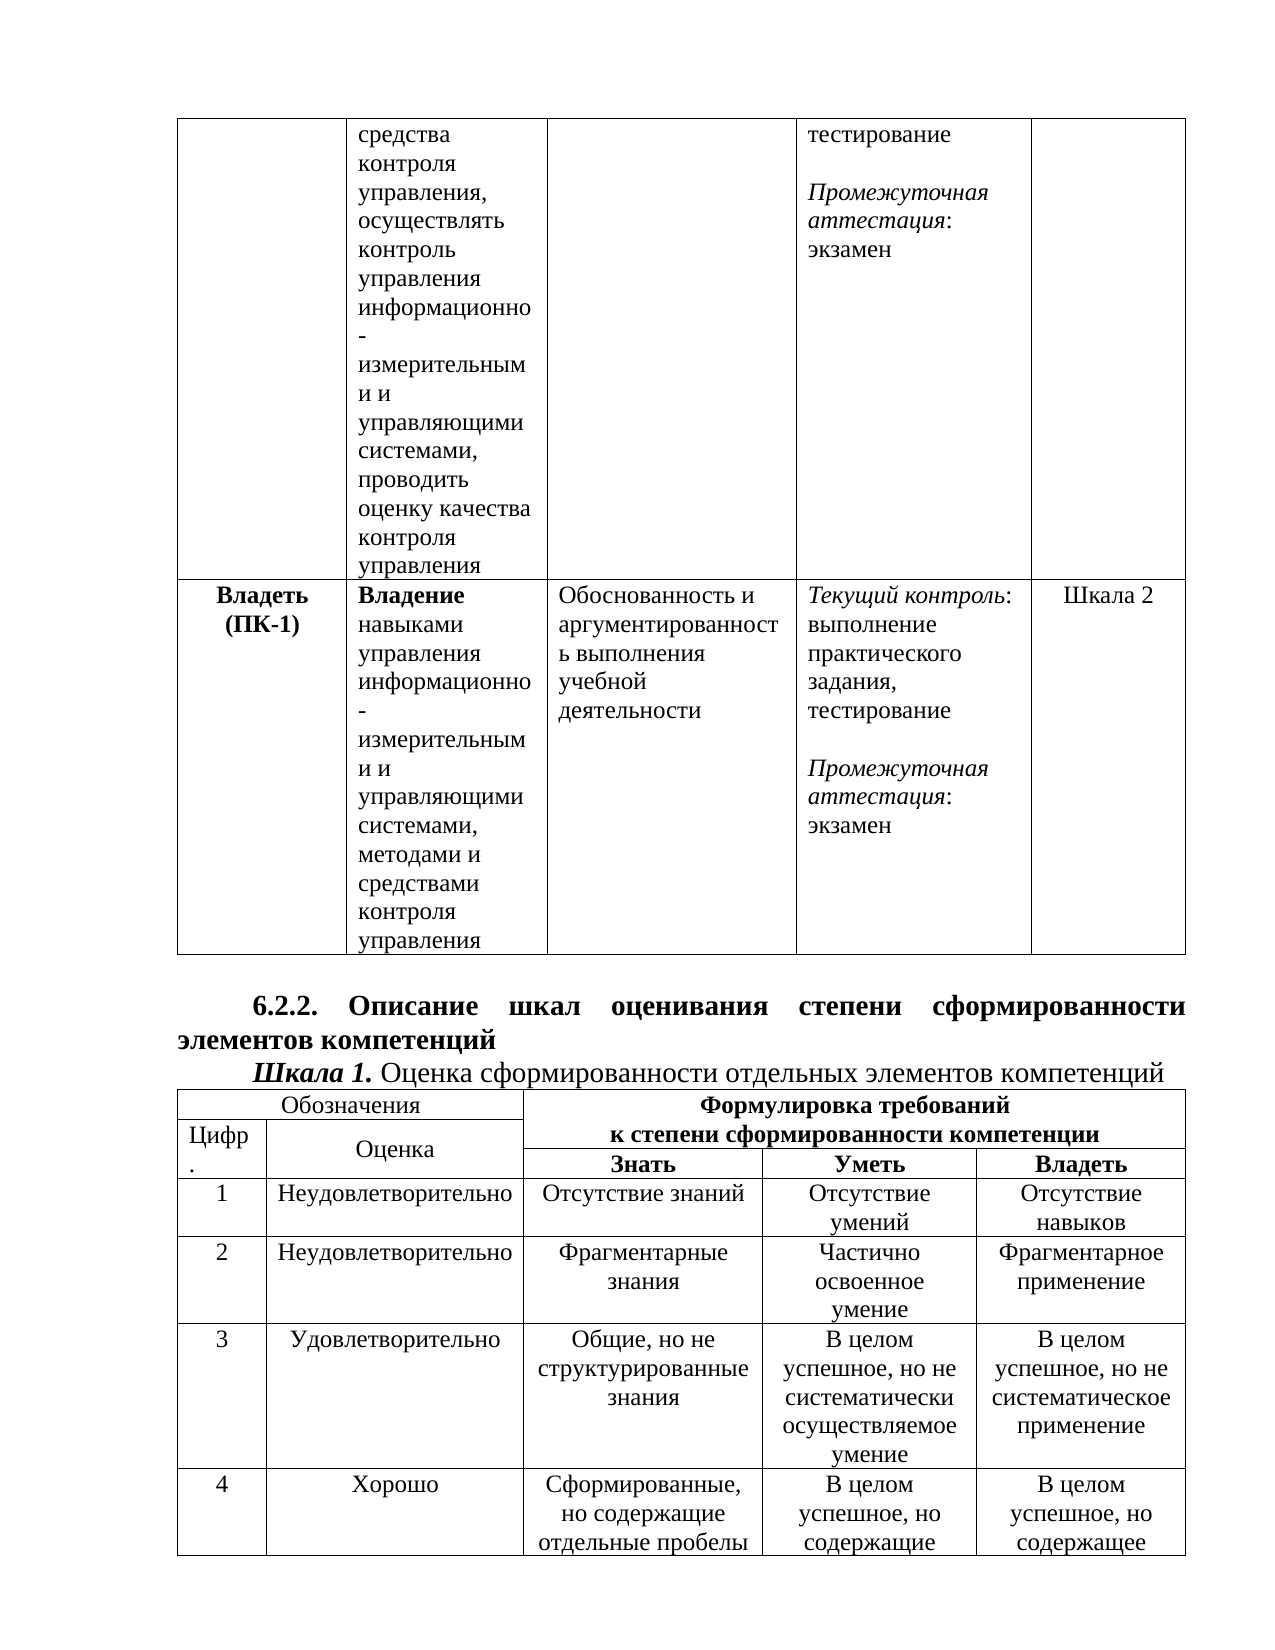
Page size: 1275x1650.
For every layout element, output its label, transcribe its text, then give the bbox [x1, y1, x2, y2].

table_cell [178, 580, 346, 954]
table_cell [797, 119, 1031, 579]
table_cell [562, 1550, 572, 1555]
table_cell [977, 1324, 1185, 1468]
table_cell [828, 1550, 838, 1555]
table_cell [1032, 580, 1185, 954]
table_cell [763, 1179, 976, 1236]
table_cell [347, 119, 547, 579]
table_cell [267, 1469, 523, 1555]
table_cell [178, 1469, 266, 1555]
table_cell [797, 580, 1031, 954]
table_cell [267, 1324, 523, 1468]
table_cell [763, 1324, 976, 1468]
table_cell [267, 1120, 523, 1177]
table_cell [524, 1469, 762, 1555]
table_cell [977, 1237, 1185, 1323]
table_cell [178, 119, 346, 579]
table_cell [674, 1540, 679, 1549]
text 6.2.2. Описание шкал оценивания степени сформированности элементов компетенций [177, 988, 1186, 1056]
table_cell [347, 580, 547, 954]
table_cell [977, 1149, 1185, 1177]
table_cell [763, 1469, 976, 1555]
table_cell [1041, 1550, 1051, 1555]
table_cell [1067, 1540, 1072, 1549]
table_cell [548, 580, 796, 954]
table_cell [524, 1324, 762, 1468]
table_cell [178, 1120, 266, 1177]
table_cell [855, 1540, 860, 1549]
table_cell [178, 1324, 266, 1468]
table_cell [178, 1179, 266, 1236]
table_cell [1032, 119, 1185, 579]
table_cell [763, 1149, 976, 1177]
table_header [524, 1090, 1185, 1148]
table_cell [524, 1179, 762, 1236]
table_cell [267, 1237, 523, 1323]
text Шкала 1. Оценка сформированности отдельных элементов компетенций [177, 1056, 1186, 1089]
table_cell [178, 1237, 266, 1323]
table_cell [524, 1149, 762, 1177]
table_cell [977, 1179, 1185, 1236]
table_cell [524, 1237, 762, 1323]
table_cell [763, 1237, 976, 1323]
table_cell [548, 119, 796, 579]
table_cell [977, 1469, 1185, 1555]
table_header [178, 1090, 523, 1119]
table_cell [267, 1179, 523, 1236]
